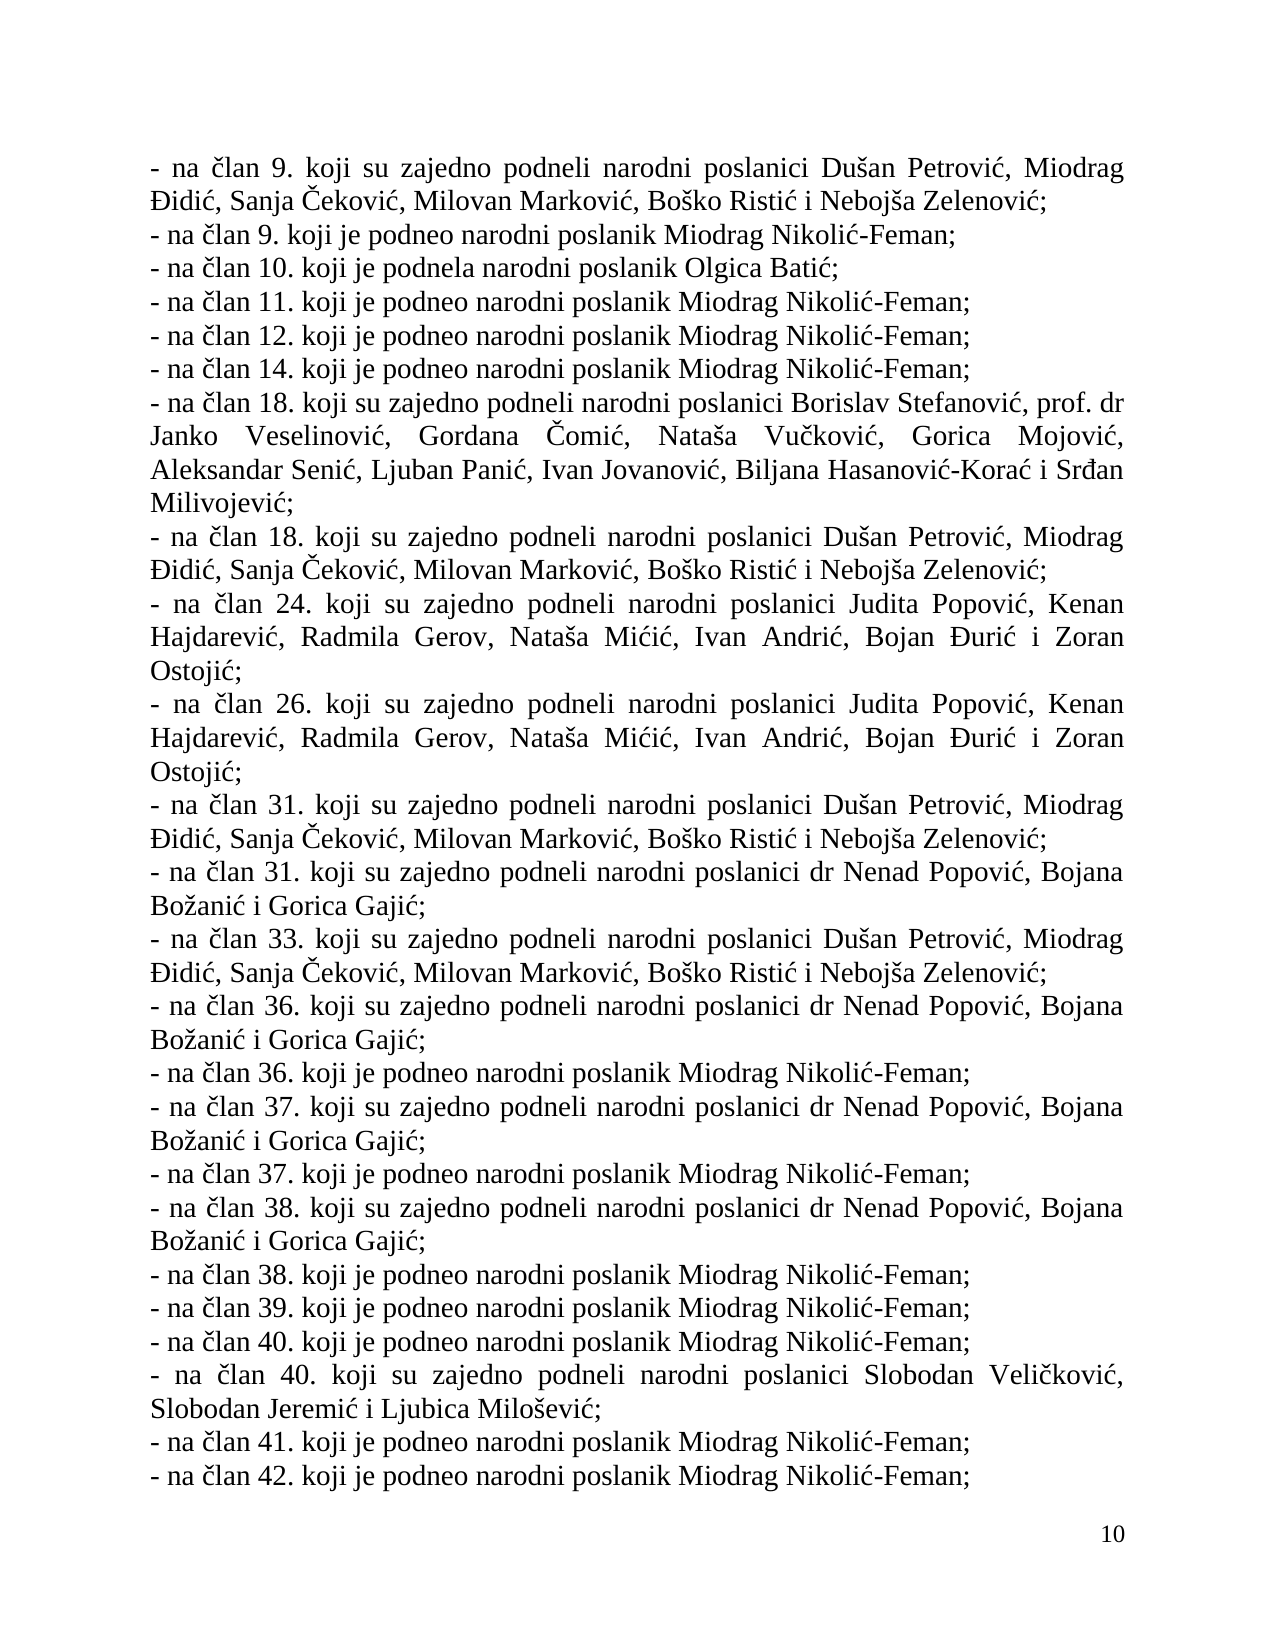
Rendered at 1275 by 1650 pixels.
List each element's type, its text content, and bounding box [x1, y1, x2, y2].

text - na član 11. koji je podneo narodni poslanik Miodrag Nikolić-Feman; [150, 284, 1125, 318]
text - na član 36. koji je podneo narodni poslanik Miodrag Nikolić-Feman; [150, 1056, 1125, 1089]
text - na član 37. koji su zajedno podneli narodni poslanici dr Nenad Popović, Bojana Božanić i Gorica Gajić; [150, 1089, 1125, 1156]
text - na član 40. koji je podneo narodni poslanik Miodrag Nikolić-Feman; [150, 1324, 1125, 1357]
text - na član 24. koji su zajedno podneli narodni poslanici Judita Popović, Kenan Hajdarević, Radmila Gerov, Nataša Mićić, Ivan Andrić, Bojan Đurić i Zoran Ostojić; [150, 586, 1125, 687]
text - na član 14. koji je podneo narodni poslanik Miodrag Nikolić-Feman; [150, 351, 1125, 385]
text - na član 9. koji su zajedno podneli narodni poslanici Dušan Petrović, Miodrag Đidić, Sanja Čeković, Milovan Marković, Boško Ristić i Nebojša Zelenović; [150, 150, 1125, 217]
text - na član 39. koji je podneo narodni poslanik Miodrag Nikolić-Feman; [150, 1290, 1125, 1324]
text - na član 41. koji je podneo narodni poslanik Miodrag Nikolić-Feman; [150, 1424, 1125, 1458]
text - na član 9. koji je podneo narodni poslanik Miodrag Nikolić-Feman; [150, 217, 1125, 251]
text - na član 42. koji je podneo narodni poslanik Miodrag Nikolić-Feman; [150, 1458, 1125, 1492]
text - na član 18. koji su zajedno podneli narodni poslanici Dušan Petrović, Miodrag Đidić, Sanja Čeković, Milovan Marković, Boško Ristić i Nebojša Zelenović; [150, 519, 1125, 586]
text - na član 38. koji su zajedno podneli narodni poslanici dr Nenad Popović, Bojana Božanić i Gorica Gajić; [150, 1190, 1125, 1257]
text - na član 36. koji su zajedno podneli narodni poslanici dr Nenad Popović, Bojana Božanić i Gorica Gajić; [150, 988, 1125, 1056]
text - na član 33. koji su zajedno podneli narodni poslanici Dušan Petrović, Miodrag Đidić, Sanja Čeković, Milovan Marković, Boško Ristić i Nebojša Zelenović; [150, 921, 1125, 988]
text - na član 10. koji je podnela narodni poslanik Olgica Batić; [150, 251, 1125, 284]
text - na član 18. koji su zajedno podneli narodni poslanici Borislav Stefanović, prof. dr Janko Veselinović, Gordana Čomić, Nataša Vučković, Gorica Mojović, Aleksandar Senić, Ljuban Panić, Ivan Jovanović, Biljana Hasanović-Korać i Srđan Milivojević; [150, 385, 1125, 519]
text - na član 31. koji su zajedno podneli narodni poslanici Dušan Petrović, Miodrag Đidić, Sanja Čeković, Milovan Marković, Boško Ristić i Nebojša Zelenović; [150, 787, 1125, 854]
text - na član 40. koji su zajedno podneli narodni poslanici Slobodan Veličković, Slobodan Jeremić i Ljubica Milošević; [150, 1357, 1125, 1424]
text - na član 37. koji je podneo narodni poslanik Miodrag Nikolić-Feman; [150, 1156, 1125, 1190]
text - na član 12. koji je podneo narodni poslanik Miodrag Nikolić-Feman; [150, 318, 1125, 351]
text - na član 26. koji su zajedno podneli narodni poslanici Judita Popović, Kenan Hajdarević, Radmila Gerov, Nataša Mićić, Ivan Andrić, Bojan Đurić i Zoran Ostojić; [150, 687, 1125, 787]
text - na član 31. koji su zajedno podneli narodni poslanici dr Nenad Popović, Bojana Božanić i Gorica Gajić; [150, 854, 1125, 921]
text - na član 38. koji je podneo narodni poslanik Miodrag Nikolić-Feman; [150, 1257, 1125, 1290]
